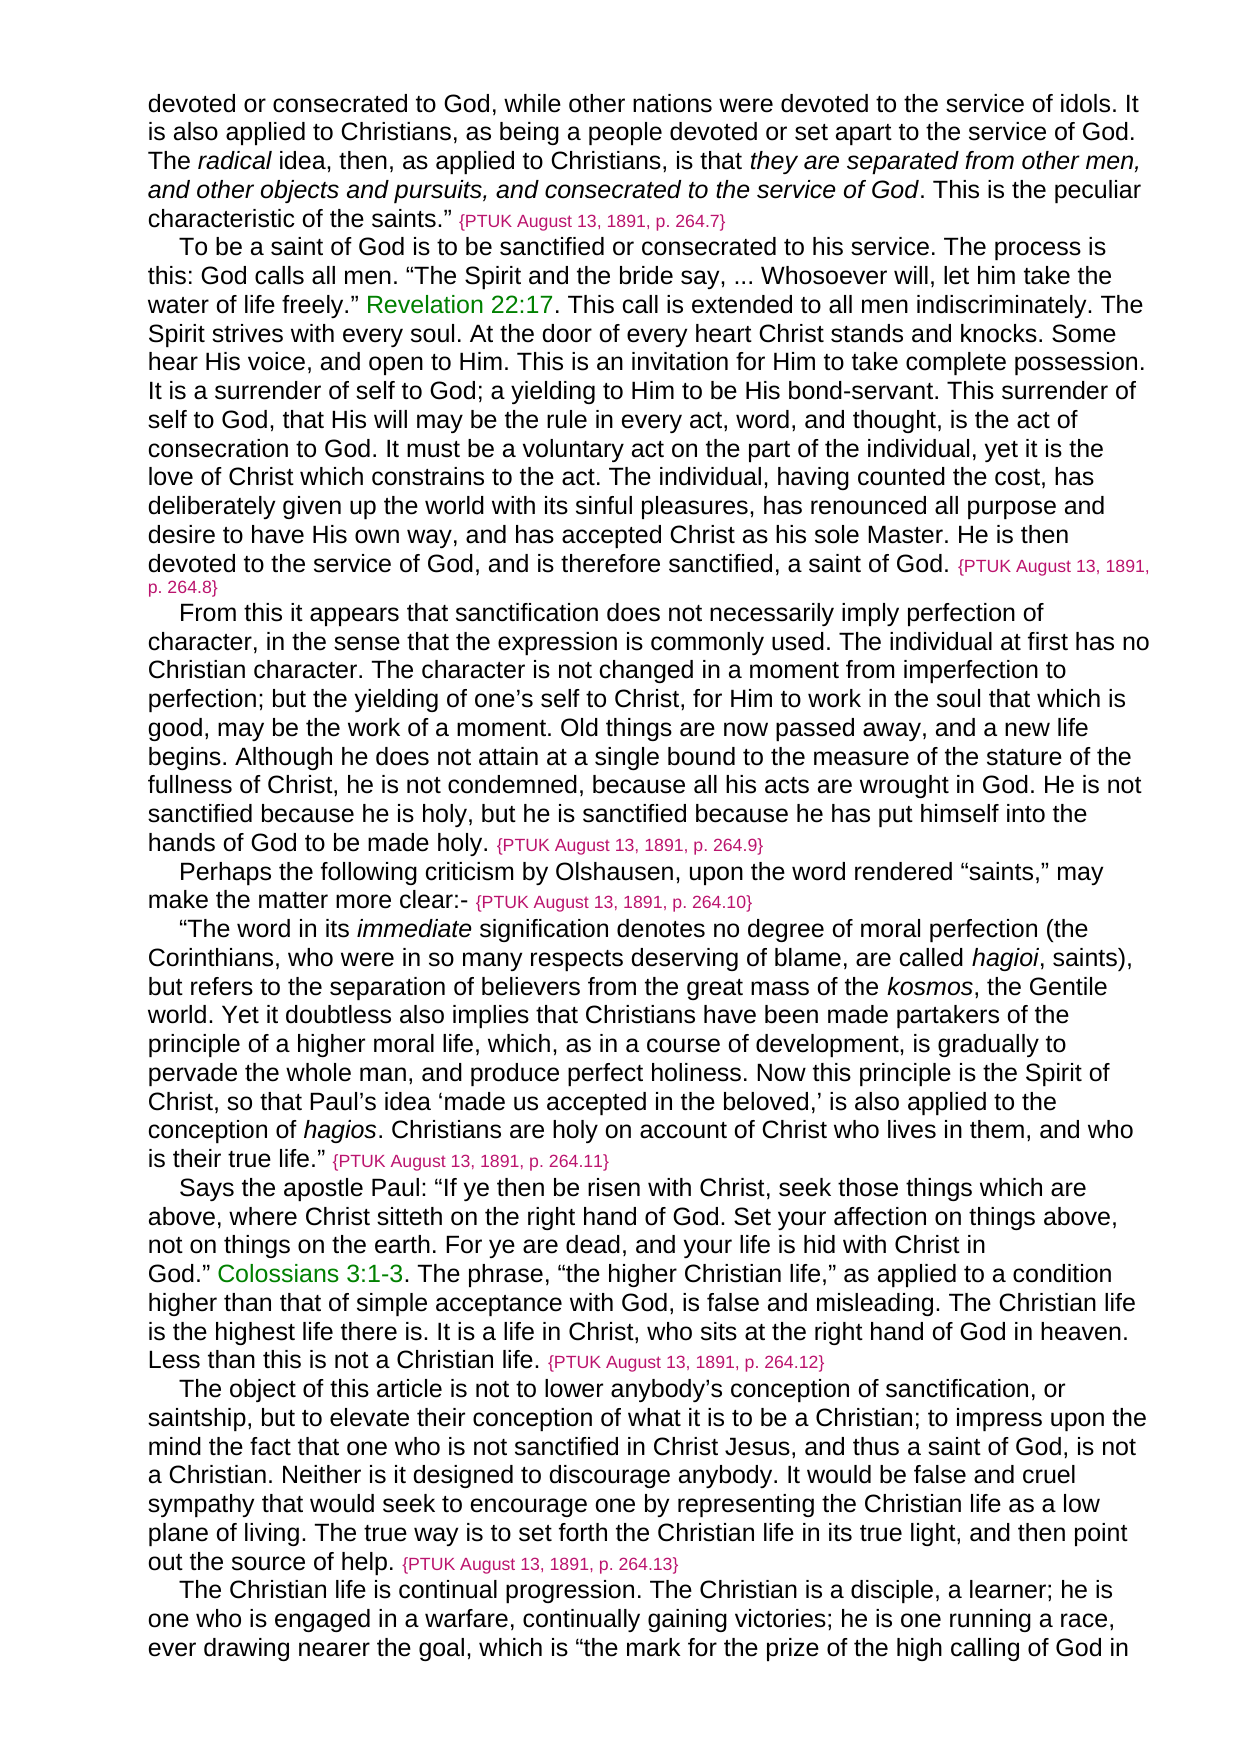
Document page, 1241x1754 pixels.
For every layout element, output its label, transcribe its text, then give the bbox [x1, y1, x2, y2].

text “The word in its immediate signification denotes no degree of moral perfection (the Corinthians, who were in so many respects deserving of blame, are called hagioi, saints), but refers to the separation of believers from the great mass of the kosmos, the Gentile world. Yet it doubtless also implies that Christians have been made partakers of the principle of a higher moral life, which, as in a course of development, is gradually to pervade the whole man, and produce perfect holiness. Now this principle is the Spirit of Christ, so that Paul’s idea ‘made us accepted in the beloved,’ is also applied to the conception of hagios. Christians are holy on account of Christ who lives in them, and who is their true life.” {PTUK August 13, 1891, p. 264.11} [148, 914, 1152, 1173]
text Says the apostle Paul: “If ye then be risen with Christ, seek those things which are above, where Christ sitteth on the right hand of God. Set your affection on things above, not on things on the earth. For ye are dead, and your life is hid with Christ in God.” Colossians 3:1-3. The phrase, “the higher Christian life,” as applied to a condition higher than that of simple acceptance with God, is false and misleading. The Christian life is the highest life there is. It is a life in Christ, who sits at the right hand of God in heaven. Less than this is not a Christian life. {PTUK August 13, 1891, p. 264.12} [148, 1173, 1152, 1374]
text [148, 1575, 1152, 1661]
text Perhaps the following criticism by Olshausen, upon the word rendered “saints,” may make the matter more clear:- {PTUK August 13, 1891, p. 264.10} [148, 856, 1152, 914]
text To be a saint of God is to be sanctified or consecrated to his service. The process is this: God calls all men. “The Spirit and the bride say, ... Whosoever will, let him take the water of life freely.” Revelation 22:17. This call is extended to all men indiscriminately. The Spirit strives with every soul. At the door of every heart Christ stands and knocks. Some hear His voice, and open to Him. This is an invitation for Him to take complete possession. It is a surrender of self to God; a yielding to Him to be His bond-servant. This surrender of self to God, that His will may be the rule in every act, word, and thought, is the act of consecration to God. It must be a voluntary act on the part of the individual, yet it is the love of Christ which constrains to the act. The individual, having counted the cost, has deliberately given up the world with its sinful pleasures, has renounced all purpose and desire to have His own way, and has accepted Christ as his sole Master. He is then devoted to the service of God, and is therefore sanctified, a saint of God. {PTUK August 13, 1891, p. 264.8} [148, 232, 1152, 598]
text From this it appears that sanctification does not necessarily imply perfection of character, in the sense that the expression is commonly used. The individual at first has no Christian character. The character is not changed in a moment from imperfection to perfection; but the yielding of one’s self to Christ, for Him to work in the soul that which is good, may be the work of a moment. Old things are now passed away, and a new life begins. Although he does not attain at a single bound to the measure of the stature of the fullness of Christ, he is not condemned, because all his acts are wrought in God. He is not sanctified because he is holy, but he is sanctified because he has put himself into the hands of God to be made holy. {PTUK August 13, 1891, p. 264.9} [148, 598, 1152, 856]
text The object of this article is not to lower anybody’s conception of sanctification, or saintship, but to elevate their conception of what it is to be a Christian; to impress upon the mind the fact that one who is not sanctified in Christ Jesus, and thus a saint of God, is not a Christian. Neither is it designed to discourage anybody. It would be false and cruel sympathy that would seek to encourage one by representing the Christian life as a low plane of living. The true way is to set forth the Christian life in its true light, and then point out the source of help. {PTUK August 13, 1891, p. 264.13} [148, 1374, 1152, 1575]
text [148, 88, 1152, 232]
